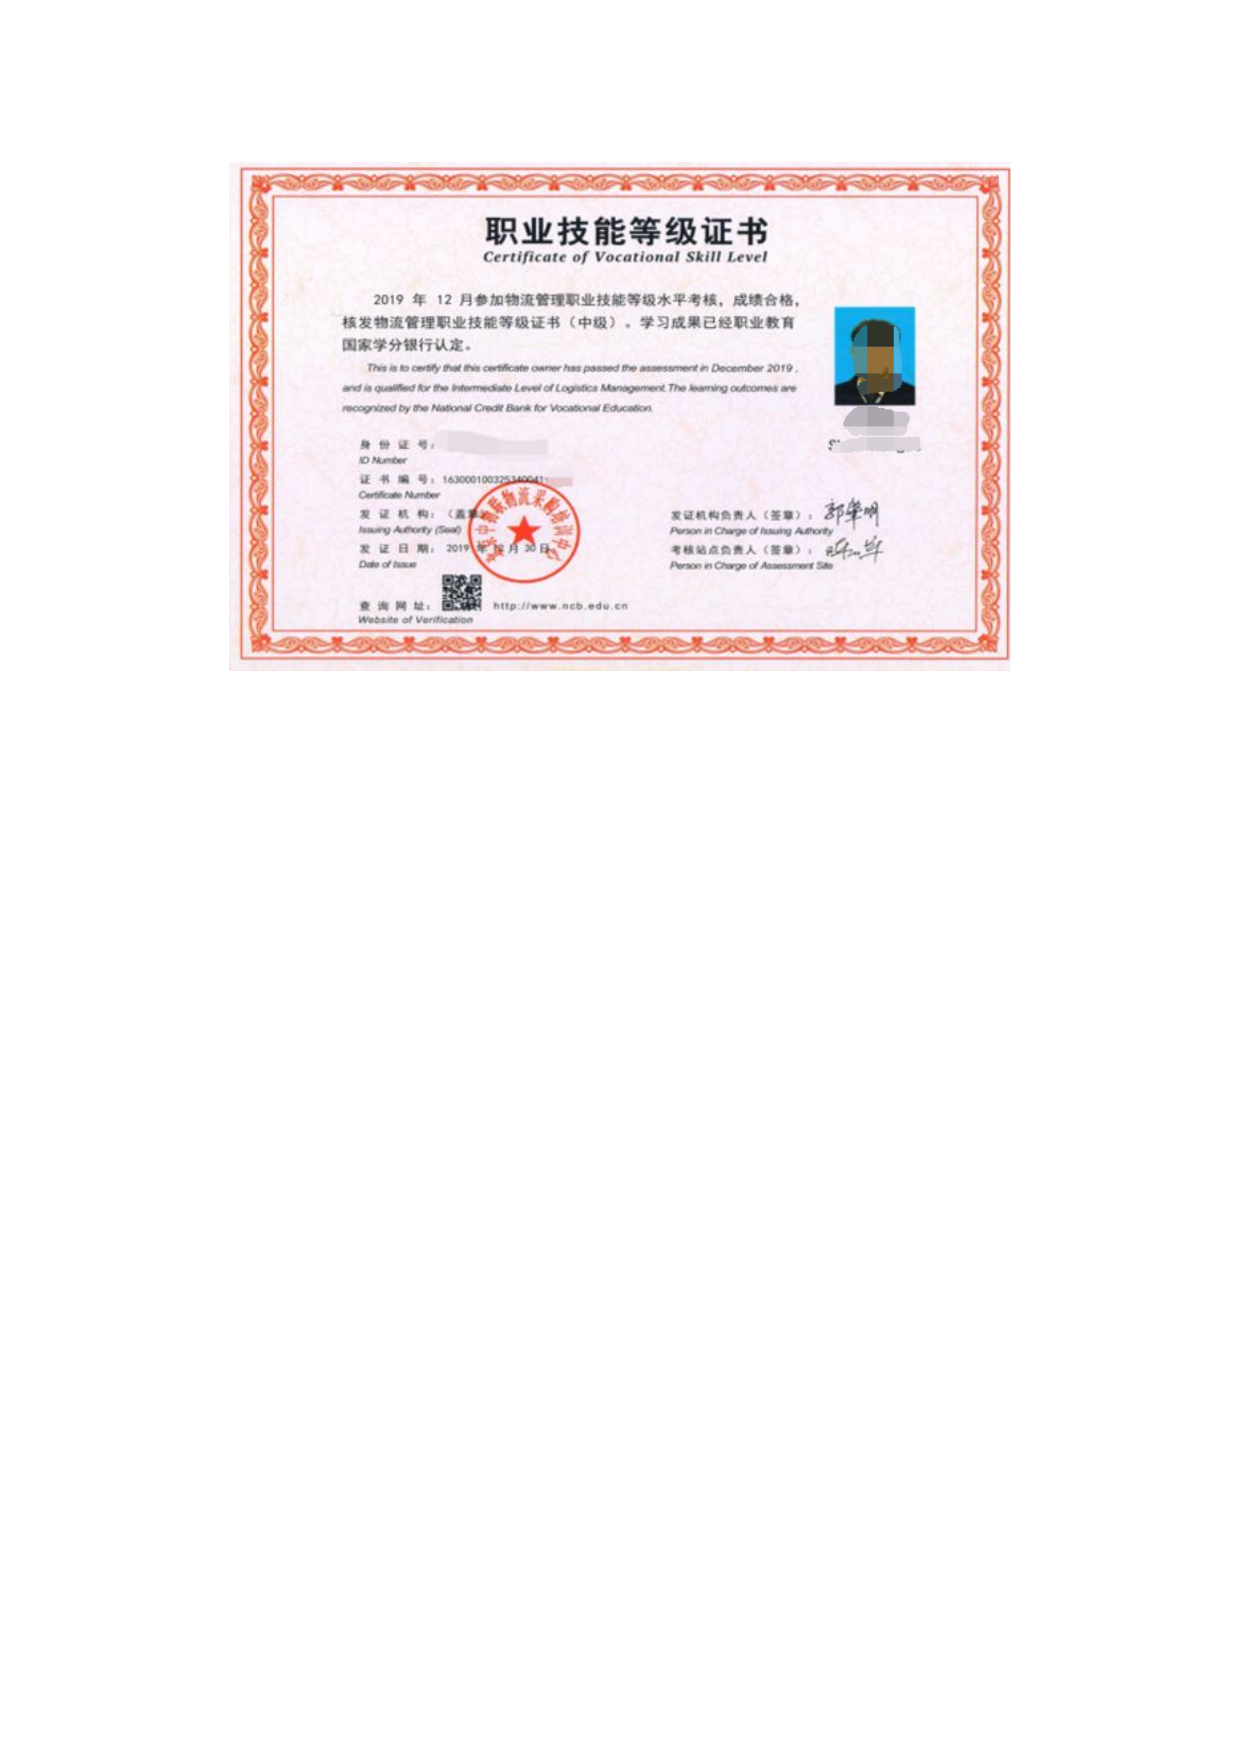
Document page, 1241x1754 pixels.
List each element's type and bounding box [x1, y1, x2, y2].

picture [229, 162, 1011, 671]
